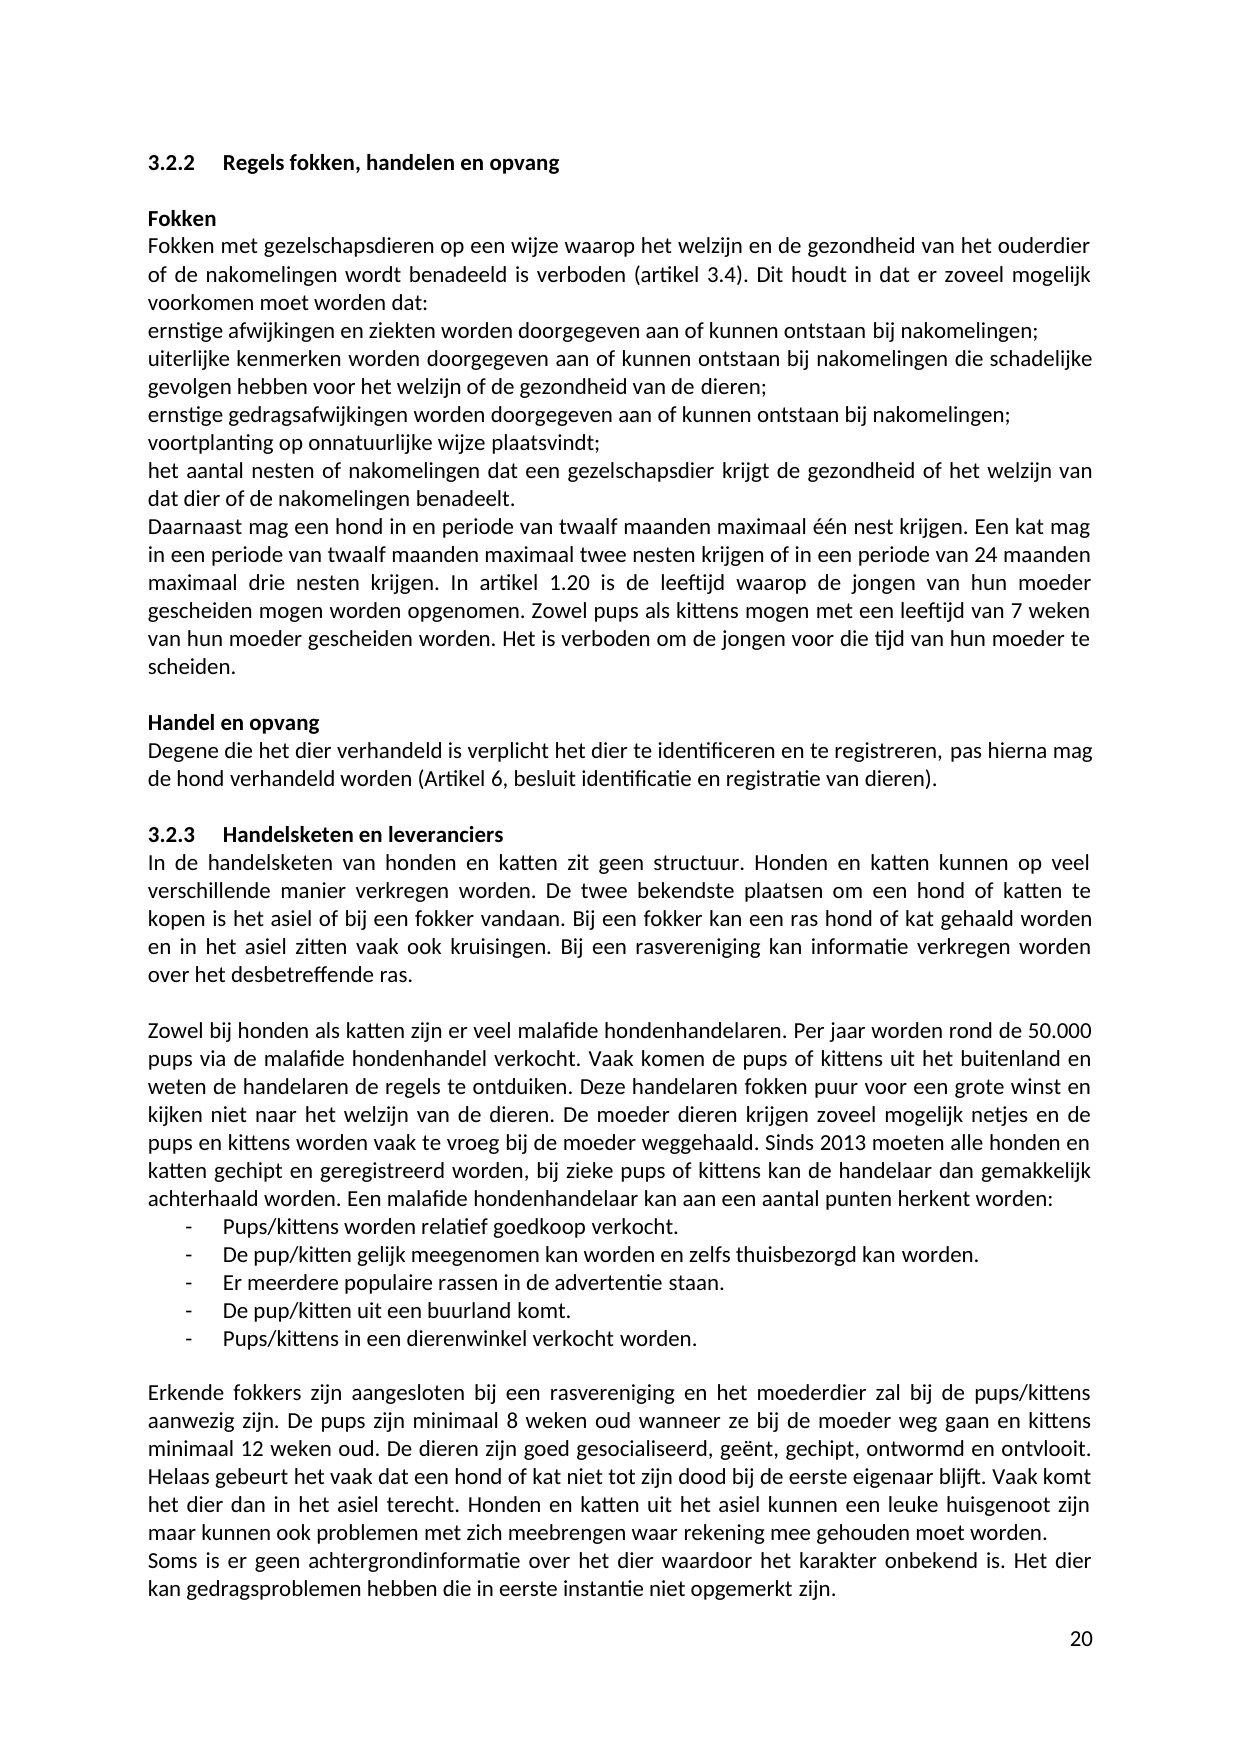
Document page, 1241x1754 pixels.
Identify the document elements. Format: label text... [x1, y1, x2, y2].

text ernstige afwijkingen en ziekten worden doorgegeven aan of kunnen ontstaan bij nakomelingen; [148, 316, 1093, 344]
list Pups/kittens worden relatief goedkoop verkocht. [185, 1212, 1093, 1240]
subtitle Handelsketen en leveranciers [148, 820, 1093, 848]
text Degene die het dier verhandeld is verplicht het dier te identificeren en te registreren, pas hierna mag de hond verhandeld worden (Artikel 6, besluit identificatie en registratie van dieren). [148, 736, 1093, 792]
text het aantal nesten of nakomelingen dat een gezelschapsdier krijgt de gezondheid of het welzijn van dat dier of de nakomelingen benadeelt. [148, 456, 1093, 512]
text Daarnaast mag een hond in en periode van twaalf maanden maximaal één nest krijgen. Een kat mag in een periode van twaalf maanden maximaal twee nesten krijgen of in een periode van 24 maanden maximaal drie nesten krijgen. In artikel 1.20 is de leeftijd waarop de jongen van hun moeder gescheiden mogen worden opgenomen. Zowel pups als kittens mogen met een leeftijd van 7 weken van hun moeder gescheiden worden. Het is verboden om de jongen voor die tijd van hun moeder te scheiden. [148, 512, 1093, 680]
text In de handelsketen van honden en katten zit geen structuur. Honden en katten kunnen op veel verschillende manier verkregen worden. De twee bekendste plaatsen om een hond of katten te kopen is het asiel of bij een fokker vandaan. Bij een fokker kan een ras hond of kat gehaald worden en in het asiel zitten vaak ook kruisingen. Bij een rasvereniging kan informatie verkregen worden over het desbetreffende ras. [148, 848, 1093, 988]
text voortplanting op onnatuurlijke wijze plaatsvindt; [148, 428, 1093, 456]
list De pup/kitten uit een buurland komt. [185, 1296, 1093, 1324]
list Pups/kittens in een dierenwinkel verkocht worden. [185, 1324, 1093, 1352]
text uiterlijke kenmerken worden doorgegeven aan of kunnen ontstaan bij nakomelingen die schadelijke gevolgen hebben voor het welzijn of de gezondheid van de dieren; [148, 344, 1093, 400]
list De pup/kitten gelijk meegenomen kan worden en zelfs thuisbezorgd kan worden. [185, 1240, 1093, 1268]
text Soms is er geen achtergrondinformatie over het dier waardoor het karakter onbekend is. Het dier kan gedragsproblemen hebben die in eerste instantie niet opgemerkt zijn. [148, 1546, 1093, 1602]
text Fokken met gezelschapsdieren op een wijze waarop het welzijn en de gezondheid van het ouderdier of de nakomelingen wordt benadeeld is verboden (artikel 3.4). Dit houdt in dat er zoveel mogelijk voorkomen moet worden dat: [148, 232, 1093, 316]
text Handel en opvang [148, 708, 1093, 736]
subtitle Regels fokken, handelen en opvang [148, 148, 1093, 176]
text Zowel bij honden als katten zijn er veel malafide hondenhandelaren. Per jaar worden rond de 50.000 pups via de malafide hondenhandel verkocht. Vaak komen de pups of kittens uit het buitenland en weten de handelaren de regels te ontduiken. Deze handelaren fokken puur voor een grote winst en kijken niet naar het welzijn van de dieren. De moeder dieren krijgen zoveel mogelijk netjes en de pups en kittens worden vaak te vroeg bij de moeder weggehaald. Sinds 2013 moeten alle honden en katten gechipt en geregistreerd worden, bij zieke pups of kittens kan de handelaar dan gemakkelijk achterhaald worden. Een malafide hondenhandelaar kan aan een aantal punten herkent worden: [148, 1016, 1093, 1212]
text Erkende fokkers zijn aangesloten bij een rasvereniging en het moederdier zal bij de pups/kittens aanwezig zijn. De pups zijn minimaal 8 weken oud wanneer ze bij de moeder weg gaan en kittens minimaal 12 weken oud. De dieren zijn goed gesocialiseerd, geënt, gechipt, ontwormd en ontvlooit. Helaas gebeurt het vaak dat een hond of kat niet tot zijn dood bij de eerste eigenaar blijft. Vaak komt het dier dan in het asiel terecht. Honden en katten uit het asiel kunnen een leuke huisgenoot zijn maar kunnen ook problemen met zich meebrengen waar rekening mee gehouden moet worden. [148, 1378, 1093, 1546]
text ernstige gedragsafwijkingen worden doorgegeven aan of kunnen ontstaan bij nakomelingen; [148, 400, 1093, 428]
list Er meerdere populaire rassen in de advertentie staan. [185, 1268, 1093, 1296]
text Fokken [148, 204, 1093, 232]
